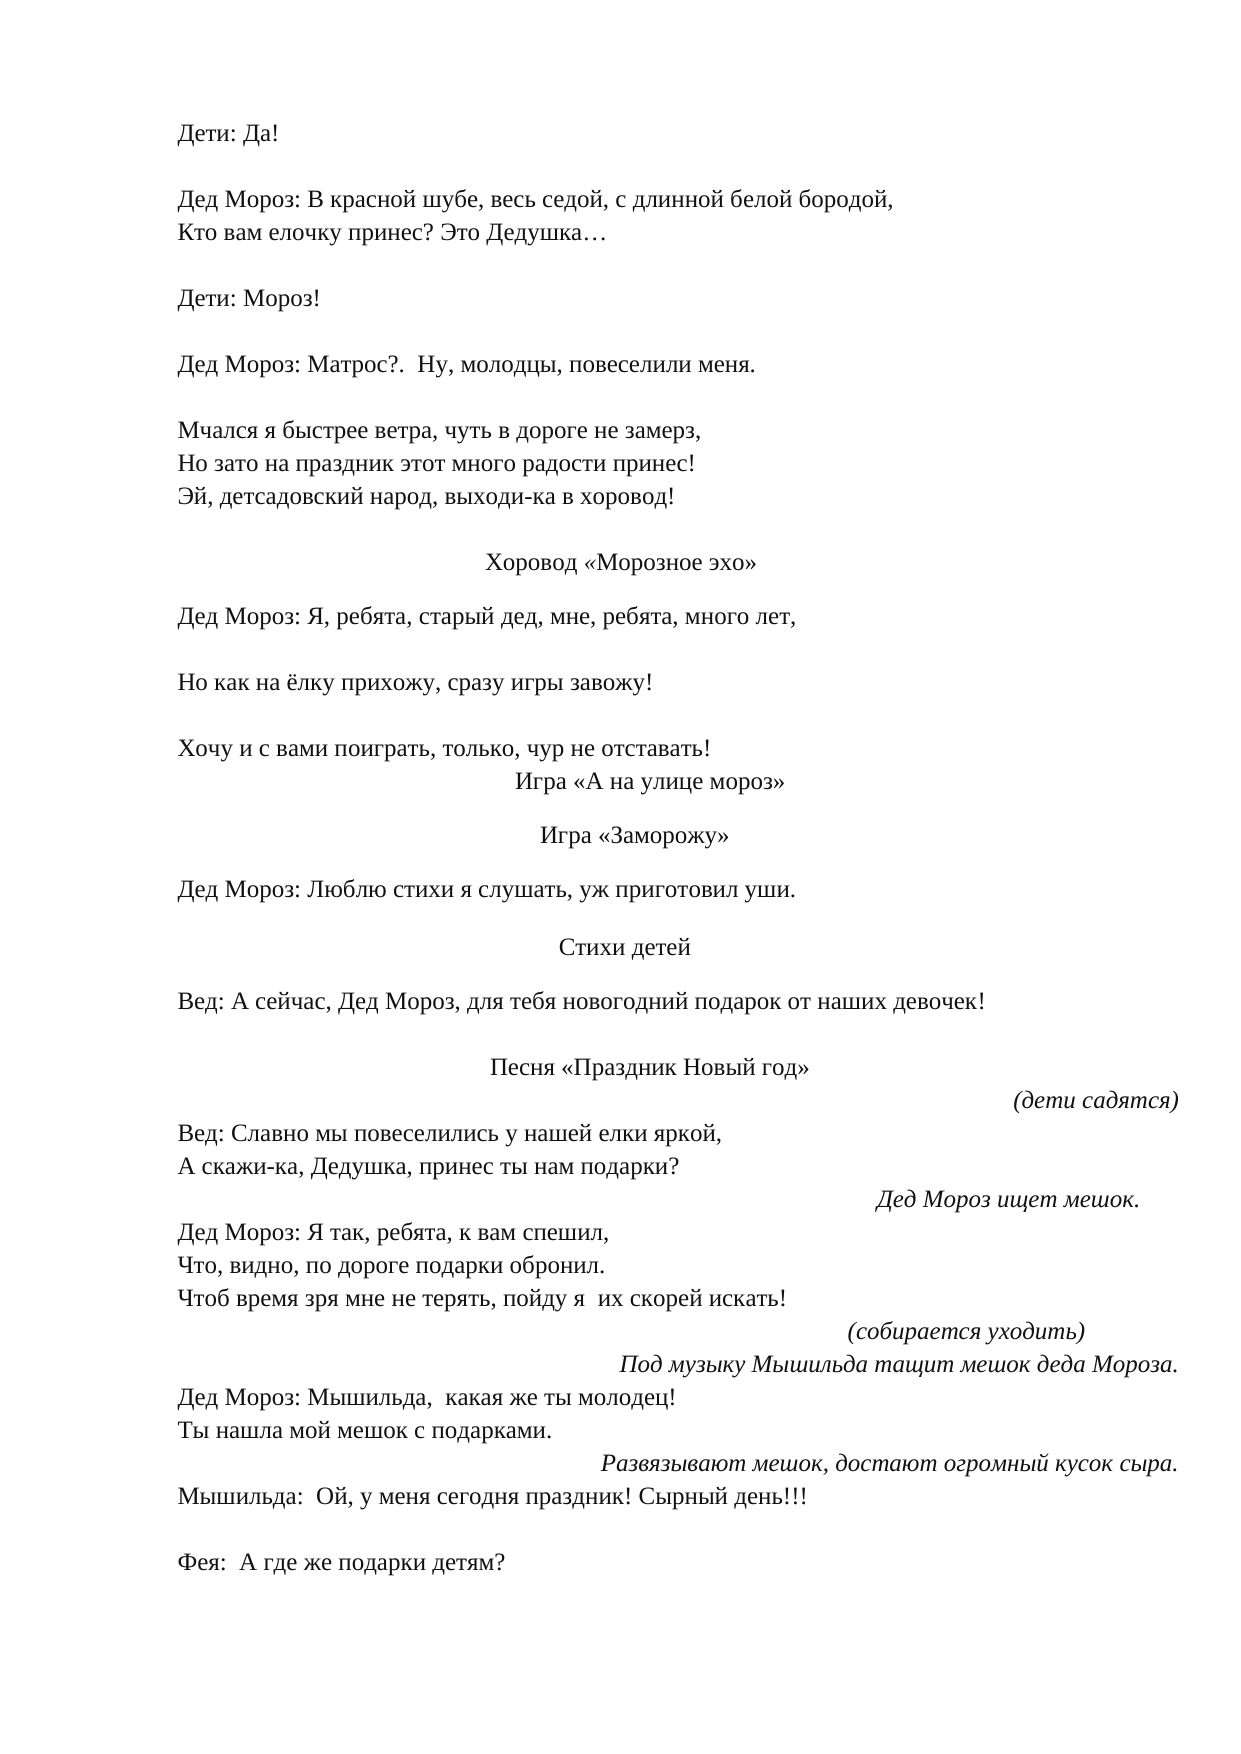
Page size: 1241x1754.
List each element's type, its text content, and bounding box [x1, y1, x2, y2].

text Игра «Заморожу» [177, 820, 1181, 849]
text Хочу и с вами поиграть, только, чур не отставать! [177, 733, 1181, 762]
text Дед Мороз: Мышильда, какая же ты молодец! [177, 1382, 1181, 1411]
text Но зато на праздник этот много радости принес! [177, 448, 814, 477]
text Мышильда: Ой, у меня сегодня праздник! Сырный день!!! [177, 1481, 1181, 1510]
text А скажи-ка, Дедушка, принес ты нам подарки? [177, 1151, 787, 1180]
text Дед Мороз: Я, ребята, старый дед, мне, ребята, много лет, [177, 601, 1181, 630]
text Дед Мороз: В красной шубе, весь седой, с длинной белой бородой, [177, 184, 1181, 213]
text Игра «А на улице мороз» [177, 766, 1181, 795]
text Но как на ёлку прихожу, сразу игры завожу! [177, 667, 1181, 696]
text Что, видно, по дороге подарки обронил. [177, 1250, 1181, 1279]
text Развязывают мешок, достают огромный кусок сыра. [177, 1448, 1181, 1477]
text Песня «Праздник Новый год» [177, 1052, 1181, 1081]
text Вед: А сейчас, Дед Мороз, для тебя новогодний подарок от наших девочек! [177, 986, 1181, 1015]
text Дед Мороз: Матрос?. Ну, молодцы, повеселили меня. [177, 349, 814, 378]
text Фея: А где же подарки детям? [177, 1547, 1181, 1576]
text Вед: Славно мы повеселились у нашей елки яркой, [177, 1118, 787, 1147]
text Ты нашла мой мешок с подарками. [177, 1415, 1181, 1444]
text Эй, детсадовский народ, выходи-ка в хоровод! [177, 481, 814, 510]
text Хоровод «Морозное эхо» [177, 547, 814, 576]
text Дети: Да! [177, 118, 1181, 147]
text (собирается уходить) [177, 1316, 1087, 1345]
text Дети: Мороз! [177, 283, 1181, 312]
text (дети садятся) [177, 1085, 1181, 1114]
text Под музыку Мышильда тащит мешок деда Мороза. [177, 1349, 1181, 1378]
text Дед Мороз ищет мешок. [177, 1184, 1142, 1213]
text Мчался я быстрее ветра, чуть в дороге не замерз, [177, 415, 814, 444]
text Дед Мороз: Я так, ребята, к вам спешил, [177, 1217, 1181, 1246]
text Кто вам елочку принес? Это Дедушка… [177, 217, 1181, 246]
text Стихи детей [177, 932, 1181, 961]
text Дед Мороз: Люблю стихи я слушать, уж приготовил уши. [177, 874, 1181, 903]
text Чтоб время зря мне не терять, пойду я их скорей искать! [177, 1283, 1087, 1312]
